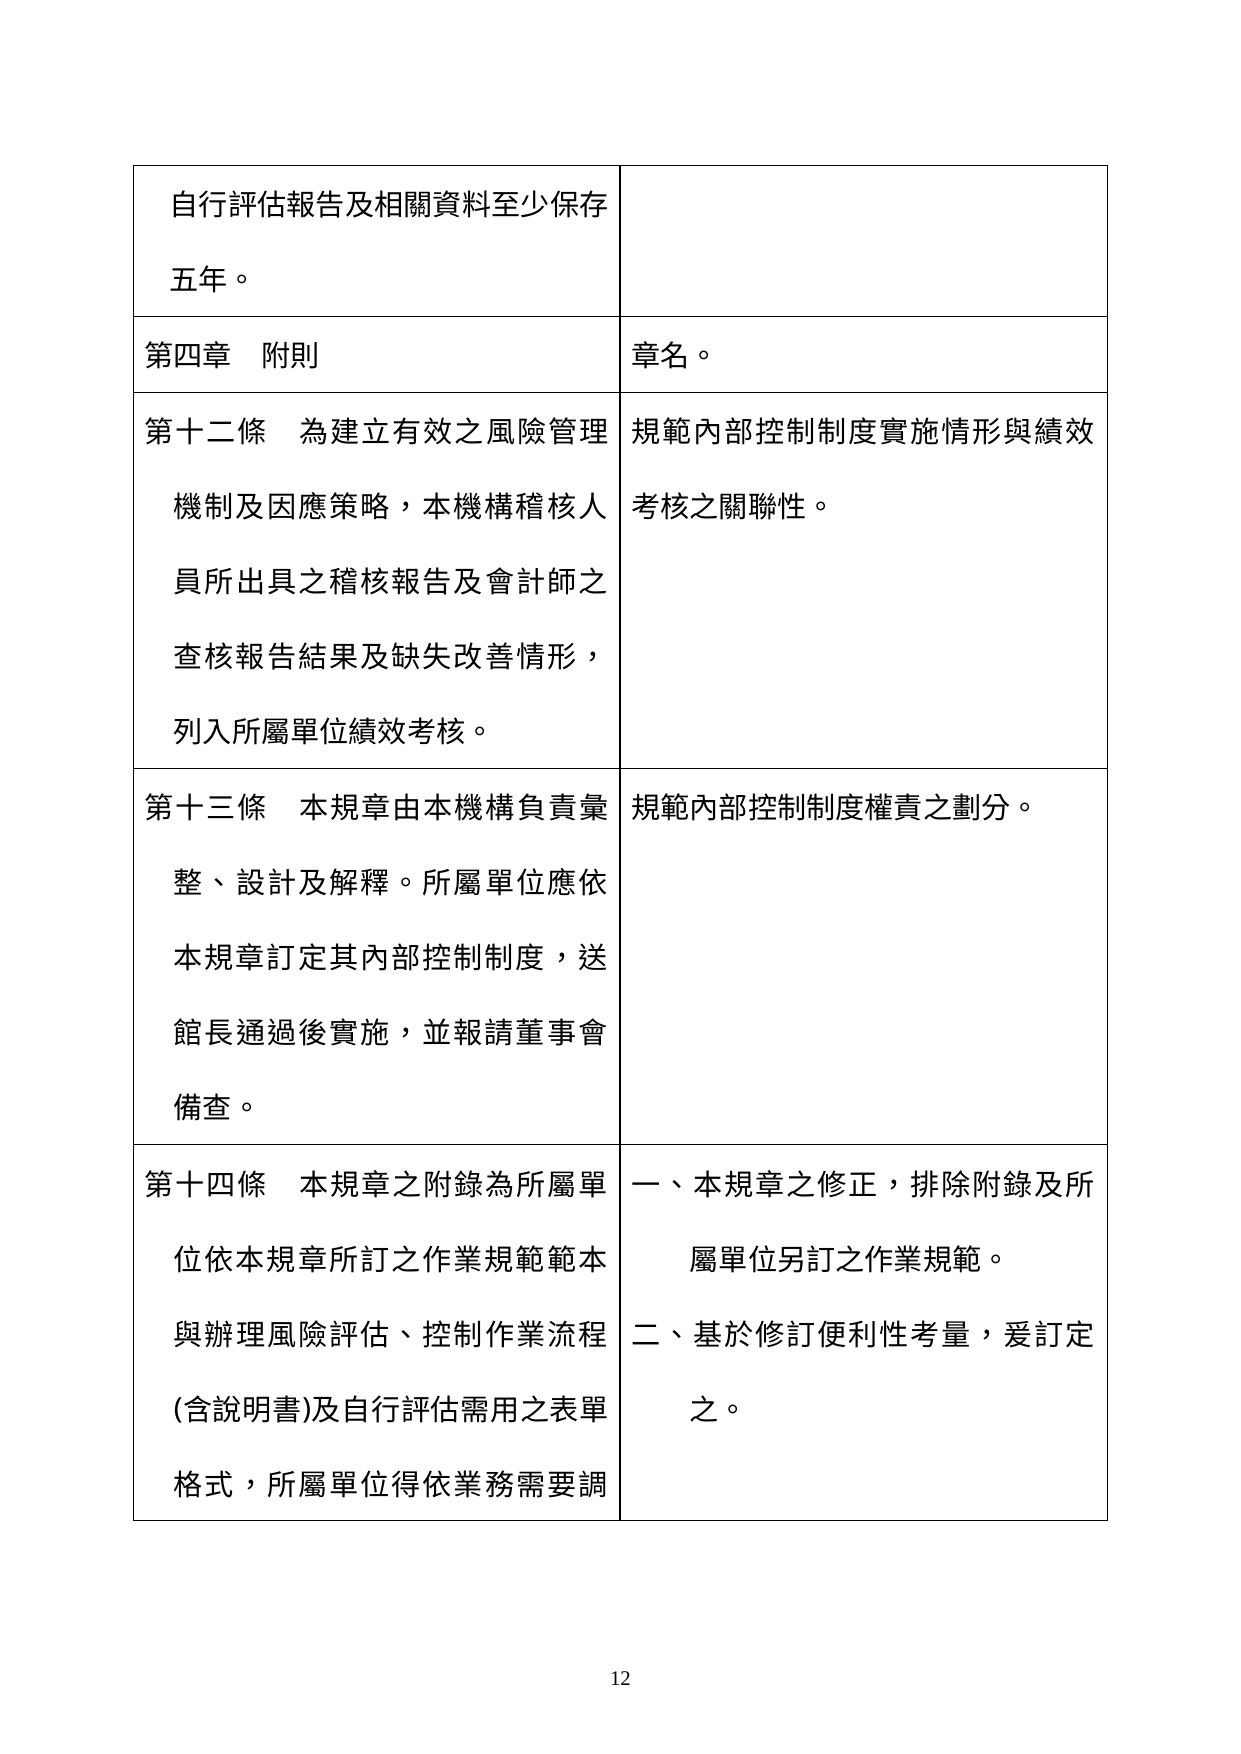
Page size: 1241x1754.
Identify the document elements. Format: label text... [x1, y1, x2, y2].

table_cell 規範內部控制制度權責之劃分。 [621, 769, 1107, 1144]
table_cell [134, 1145, 619, 1520]
table_cell 規範內部控制制度實施情形與績效考核之關聯性。 [621, 393, 1107, 768]
table_cell 第十二條 為建立有效之風險管理機制及因應策略，本機構稽核人員所出具之稽核報告及會計師之查核報告結果及缺失改善情形，列入所屬單位績效考核。 [134, 393, 619, 768]
table_cell 第四章 附則 [134, 317, 619, 392]
table_cell 第十三條 本規章由本機構負責彙整、設計及解釋。所屬單位應依本規章訂定其內部控制制度，送館長通過後實施，並報請董事會備查。 [134, 769, 619, 1144]
table_cell 章名。 [621, 317, 1107, 392]
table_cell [134, 166, 619, 316]
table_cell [621, 166, 1107, 316]
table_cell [621, 1145, 1107, 1520]
